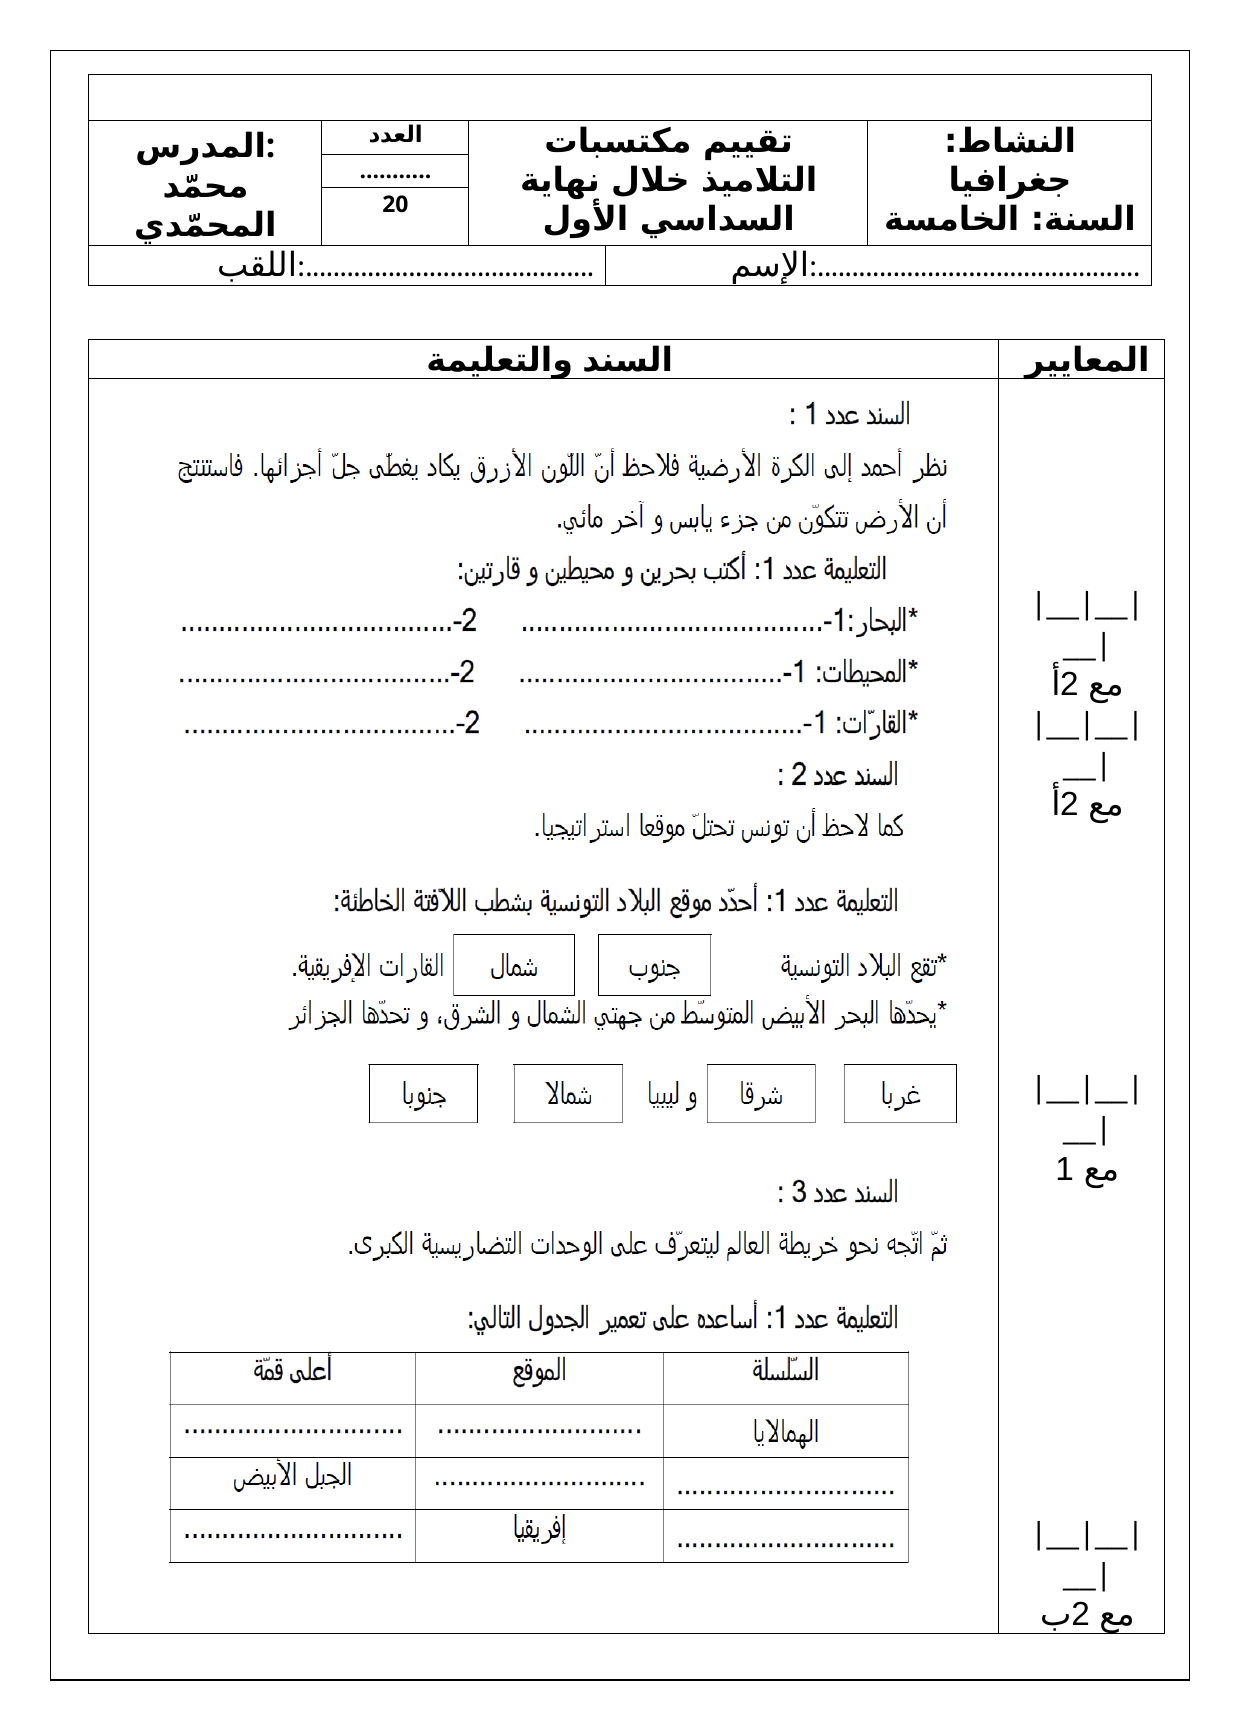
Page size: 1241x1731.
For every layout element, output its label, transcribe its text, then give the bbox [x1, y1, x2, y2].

table_cell العدد [322, 121, 468, 153]
table_cell تقييم مكتسبات التلاميذ خلال نهاية السداسي الأول [469, 121, 867, 244]
table_header المعايير [999, 340, 1164, 378]
table_cell اللقب:.......................................... [89, 246, 605, 285]
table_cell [999, 379, 1164, 1633]
table_header [89, 75, 1151, 120]
table_cell النشاط: جغرافيا السنة: الخامسة [868, 121, 1151, 244]
table_cell الإسم:............................................... [606, 246, 1151, 285]
table_cell 20 [322, 188, 468, 244]
table_cell [89, 379, 998, 1633]
table_cell ........... [322, 155, 468, 187]
table_header السند والتعليمة [89, 340, 998, 378]
table_cell المدرس: محمّد المحمّدي [89, 121, 321, 244]
